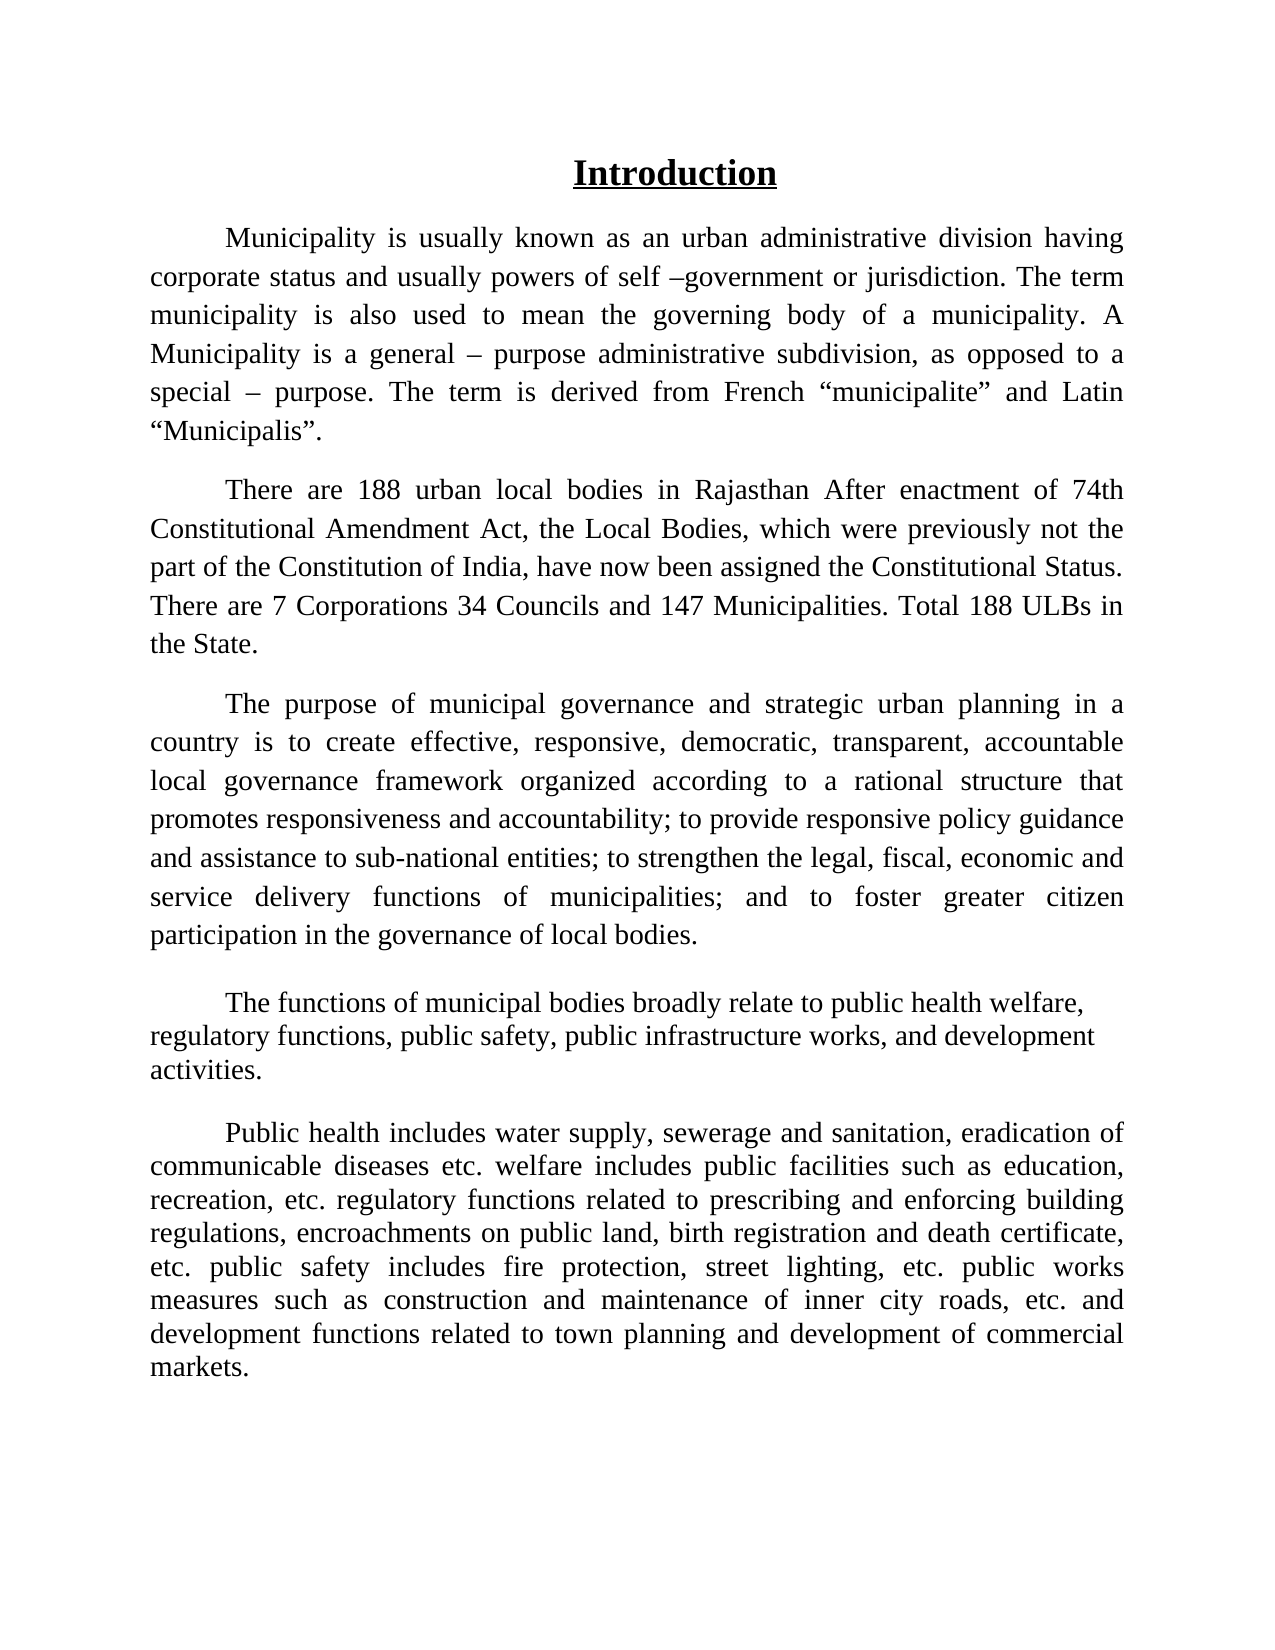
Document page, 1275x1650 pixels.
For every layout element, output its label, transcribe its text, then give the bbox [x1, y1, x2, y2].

text The functions of municipal bodies broadly relate to public health welfare, regulatory functions, public safety, public infrastructure works, and development activities. [150, 985, 1125, 1086]
text Municipality is usually known as an urban administrative division having corporate status and usually powers of self –government or jurisdiction. The term municipality is also used to mean the governing body of a municipality. A Municipality is a general – purpose administrative subdivision, as opposed to a special – purpose. The term is derived from French “municipalite” and Latin “Municipalis”. [150, 220, 1125, 447]
text Introduction [150, 150, 1125, 193]
text There are 188 urban local bodies in Rajasthan After enactment of 74th Constitutional Amendment Act, the Local Bodies, which were previously not the part of the Constitution of India, have now been assigned the Constitutional Status. There are 7 Corporations 34 Councils and 147 Municipalities. Total 188 ULBs in the State. [150, 472, 1125, 660]
text The purpose of municipal governance and strategic urban planning in a country is to create effective, responsive, democratic, transparent, accountable local governance framework organized according to a rational structure that promotes responsiveness and accountability; to provide responsive policy guidance and assistance to sub-national entities; to strengthen the legal, fiscal, economic and service delivery functions of municipalities; and to foster greater citizen participation in the governance of local bodies. [150, 686, 1125, 951]
text Public health includes water supply, sewerage and sanitation, eradication of communicable diseases etc. welfare includes public facilities such as education, recreation, etc. regulatory functions related to prescribing and enforcing building regulations, encroachments on public land, birth registration and death certificate, etc. public safety includes fire protection, street lighting, etc. public works measures such as construction and maintenance of inner city roads, etc. and development functions related to town planning and development of commercial markets. [150, 1115, 1125, 1383]
